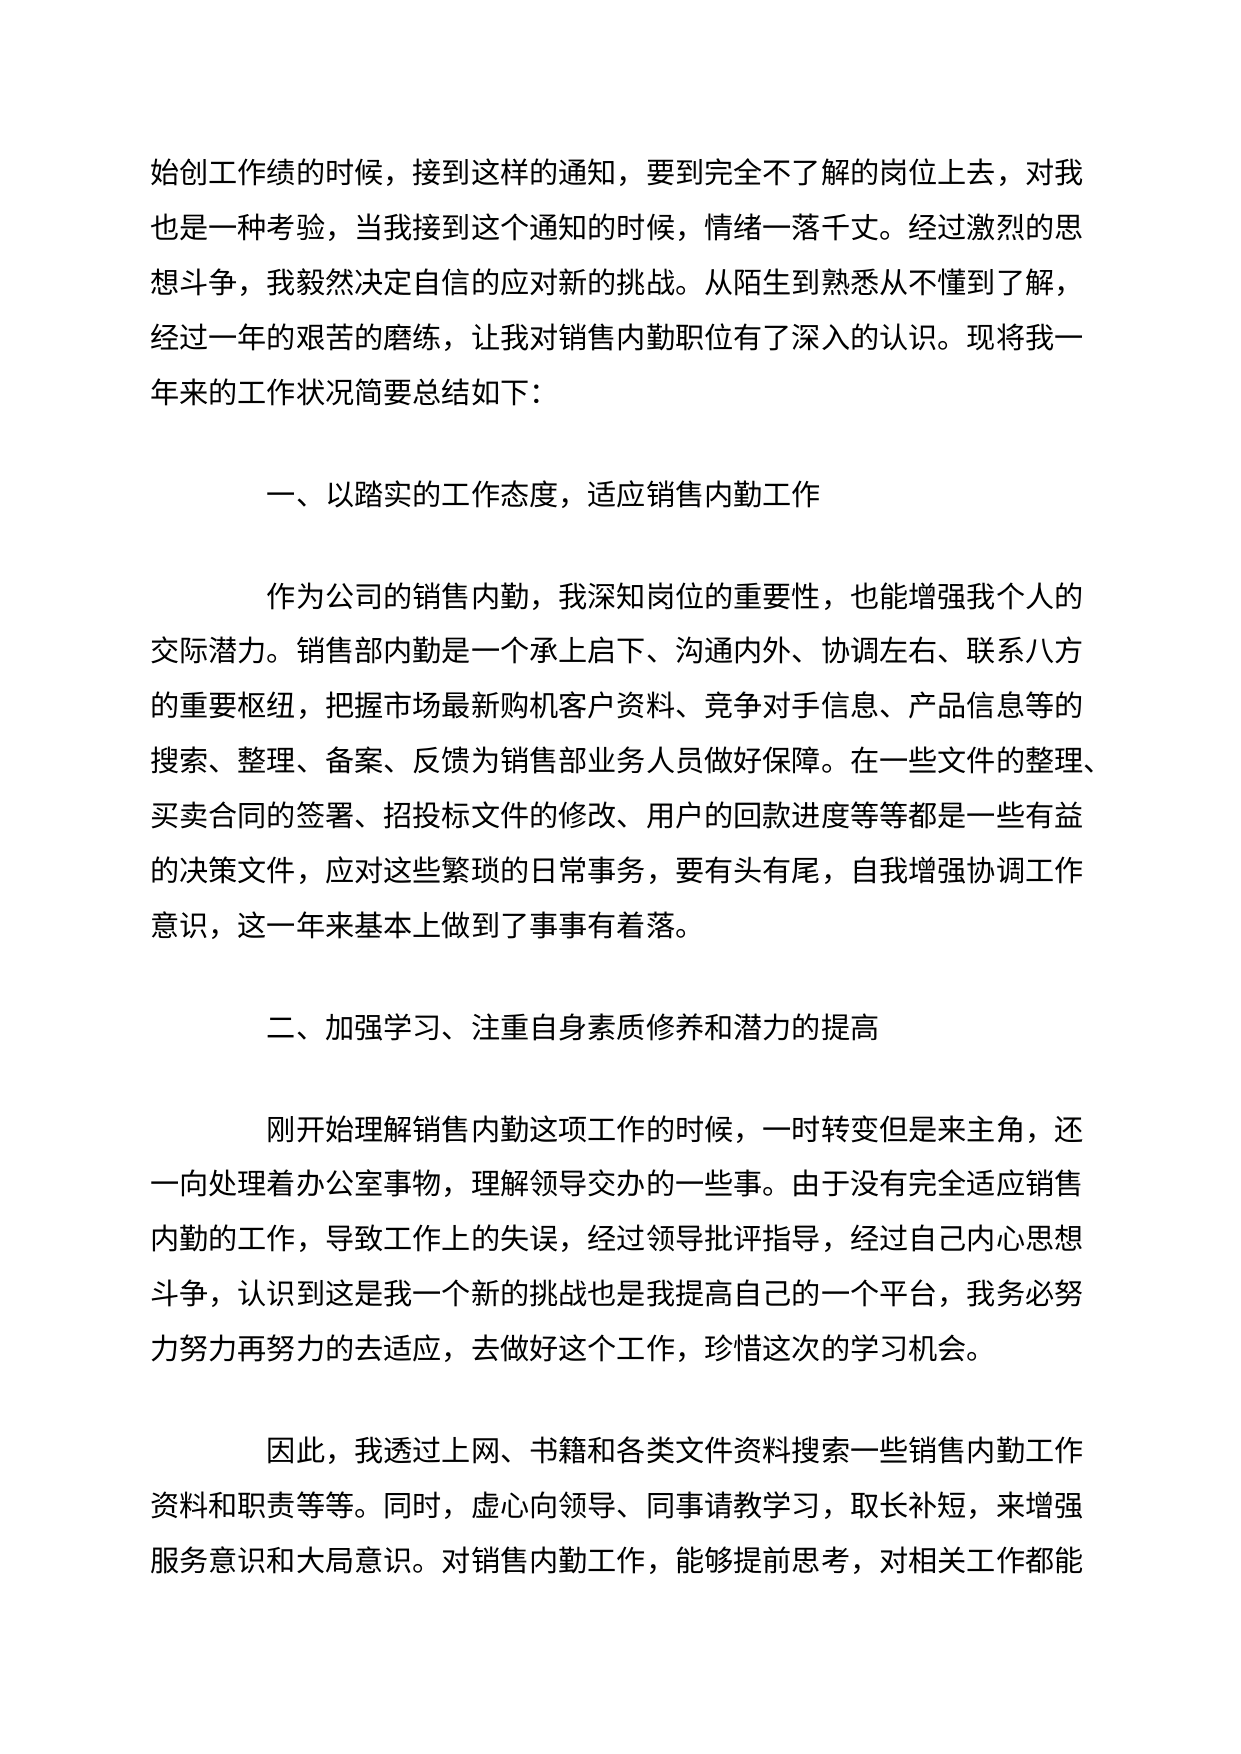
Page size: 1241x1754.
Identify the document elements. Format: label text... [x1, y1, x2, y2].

text 作为公司的销售内勤，我深知岗位的重要性，也能增强我个人的交际潜力。销售部内勤是一个承上启下、沟通内外、协调左右、联系八方的重要枢纽，把握市场最新购机客户资料、竞争对手信息、产品信息等的搜索、整理、备案、反馈为销售部业务人员做好保障。在一些文件的整理、买卖合同的签署、招投标文件的修改、用户的回款进度等等都是一些有益的决策文件，应对这些繁琐的日常事务，要有头有尾，自我增强协调工作意识，这一年来基本上做到了事事有着落。 [150, 573, 1090, 945]
text 一、以踏实的工作态度，适应销售内勤工作 [150, 471, 1090, 514]
text 二、加强学习、注重自身素质修养和潜力的提高 [150, 1004, 1090, 1047]
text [150, 1427, 1090, 1579]
text 刚开始理解销售内勤这项工作的时候，一时转变但是来主角，还一向处理着办公室事物，理解领导交办的一些事。由于没有完全适应销售内勤的工作，导致工作上的失误，经过领导批评指导，经过自己内心思想斗争，认识到这是我一个新的挑战也是我提高自己的一个平台，我务必努力努力再努力的去适应，去做好这个工作，珍惜这次的学习机会。 [150, 1106, 1090, 1368]
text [150, 150, 1090, 412]
